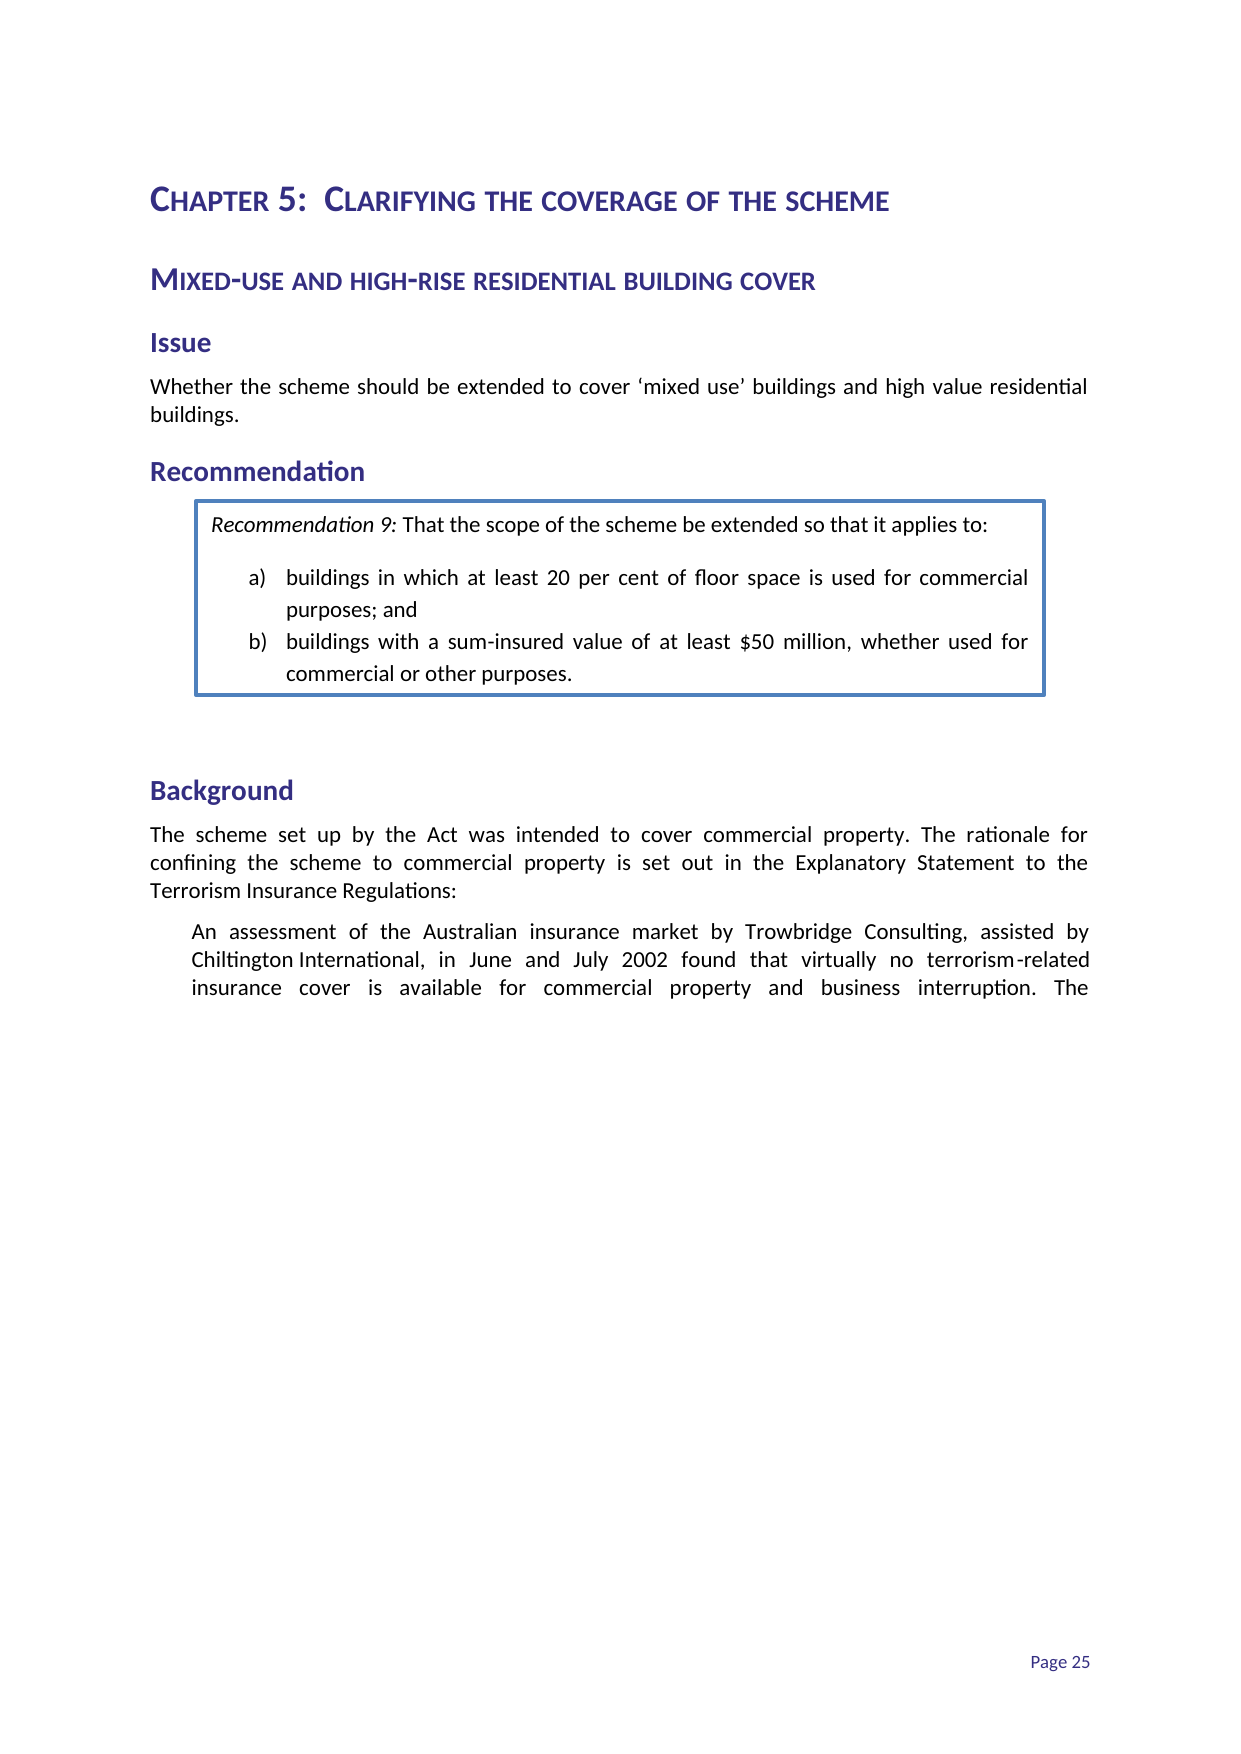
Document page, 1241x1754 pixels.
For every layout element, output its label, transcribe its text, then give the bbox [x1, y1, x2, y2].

list Whether the scheme should be extended to cover ‘mixed use’ buildings and high value residential buildings. [150, 372, 1090, 428]
subtitle Background [150, 772, 1090, 808]
subtitle Chapter 5: Clarifying the coverage of the scheme [150, 175, 1090, 221]
list The scheme set up by the Act was intended to cover commercial property. The rationale for confining the scheme to commercial property is set out in the Explanatory Statement to the Terrorism Insurance Regulations: [150, 820, 1090, 904]
subtitle Issue [150, 324, 1090, 360]
subtitle Mixed-use and high-rise residential building cover [150, 258, 1090, 299]
subtitle Recommendation [150, 453, 1090, 489]
list An assessment of the Australian insurance market by Trowbridge Consulting, assisted by Chiltington International, in June and July 2002 found that virtually no terrorism-related insurance cover is available for commercial property and business interruption. The Government therefore decided that its replacement terrorism insurance scheme should cover commercial property. [191, 917, 1090, 1001]
